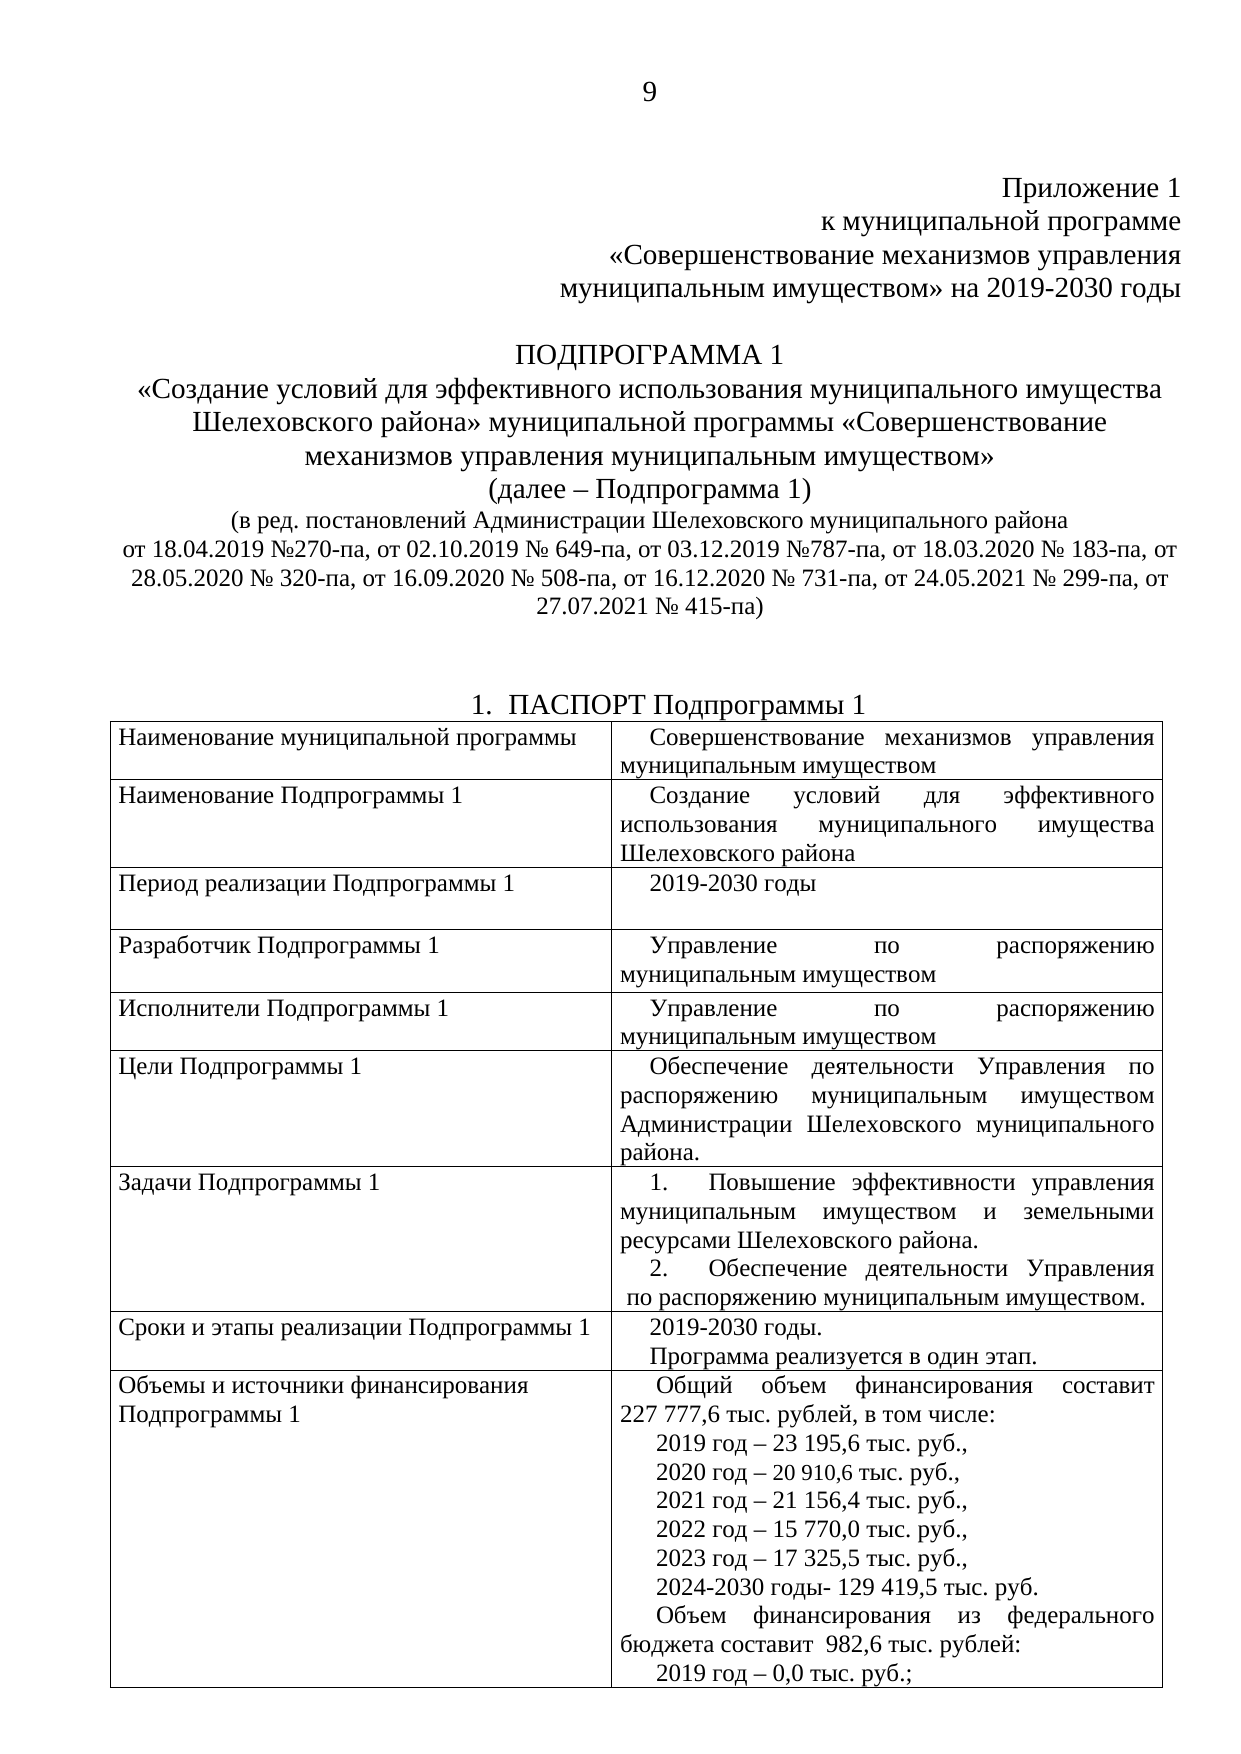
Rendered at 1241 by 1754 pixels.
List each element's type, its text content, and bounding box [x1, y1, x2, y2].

table_cell Цели Подпрограммы 1 [111, 1051, 611, 1166]
table_cell Сроки и этапы реализации Подпрограммы 1 [111, 1312, 611, 1369]
table_cell Задачи Подпрограммы 1 [111, 1167, 611, 1311]
table_cell Наименование Подпрограммы 1 [111, 780, 611, 867]
table_cell Разработчик Подпрограммы 1 [111, 930, 611, 992]
text Приложение 1 [118, 170, 1181, 203]
text «Совершенствование механизмов управления [118, 237, 1181, 270]
table_cell Исполнители Подпрограммы 1 [111, 993, 611, 1050]
table_cell 2019-2030 годы [612, 868, 1162, 929]
text муниципальным имуществом» на 2019-2030 годы [118, 270, 1181, 304]
text (в ред. постановлений Администрации Шелеховского муниципального района [118, 505, 1181, 534]
text от 18.04.2019 №270-па, от 02.10.2019 № 649-па, от 03.12.2019 №787-па, от 18.03.2020 № 183-па, от 28.05.2020 № 320-па, от 16.09.2020 № 508-па, от 16.12.2020 № 731-па, от 24.05.2021 № 299-па, от 27.07.2021 № 415-па) [118, 534, 1181, 620]
text к муниципальной программе [118, 203, 1181, 237]
table_cell Управление по распоряжению муниципальным имуществом [612, 930, 1162, 992]
table_cell Период реализации Подпрограммы 1 [111, 868, 611, 929]
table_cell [612, 1371, 1162, 1687]
table_cell Создание условий для эффективного использования муниципального имущества Шелеховского района [612, 780, 1162, 867]
table_cell 2019-2030 годы. Программа реализуется в один этап. [612, 1312, 1162, 1369]
text «Создание условий для эффективного использования муниципального имущества Шелеховского района» муниципальной программы «Совершенствование механизмов управления муниципальным имуществом» [118, 371, 1181, 472]
table_header Совершенствование механизмов управления муниципальным имуществом [612, 722, 1162, 779]
list ПАСПОРТ Подпрограммы 1 [156, 687, 1181, 721]
table_header Наименование муниципальной программы [111, 722, 611, 779]
table_cell Управление по распоряжению муниципальным имуществом [612, 993, 1162, 1050]
text ПОДПРОГРАММА 1 [118, 337, 1181, 371]
table_cell Обеспечение деятельности Управления по распоряжению муниципальным имуществом Администрации Шелеховского муниципального района. [612, 1051, 1162, 1166]
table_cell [111, 1371, 611, 1687]
text (далее – Подпрограмма 1) [118, 472, 1181, 505]
table_cell Повышение эффективности управления муниципальным имуществом и земельными ресурсами Шелеховского района. Обеспечение деятельности Управления по распоряжению муниципальным имуществом. [612, 1167, 1162, 1311]
